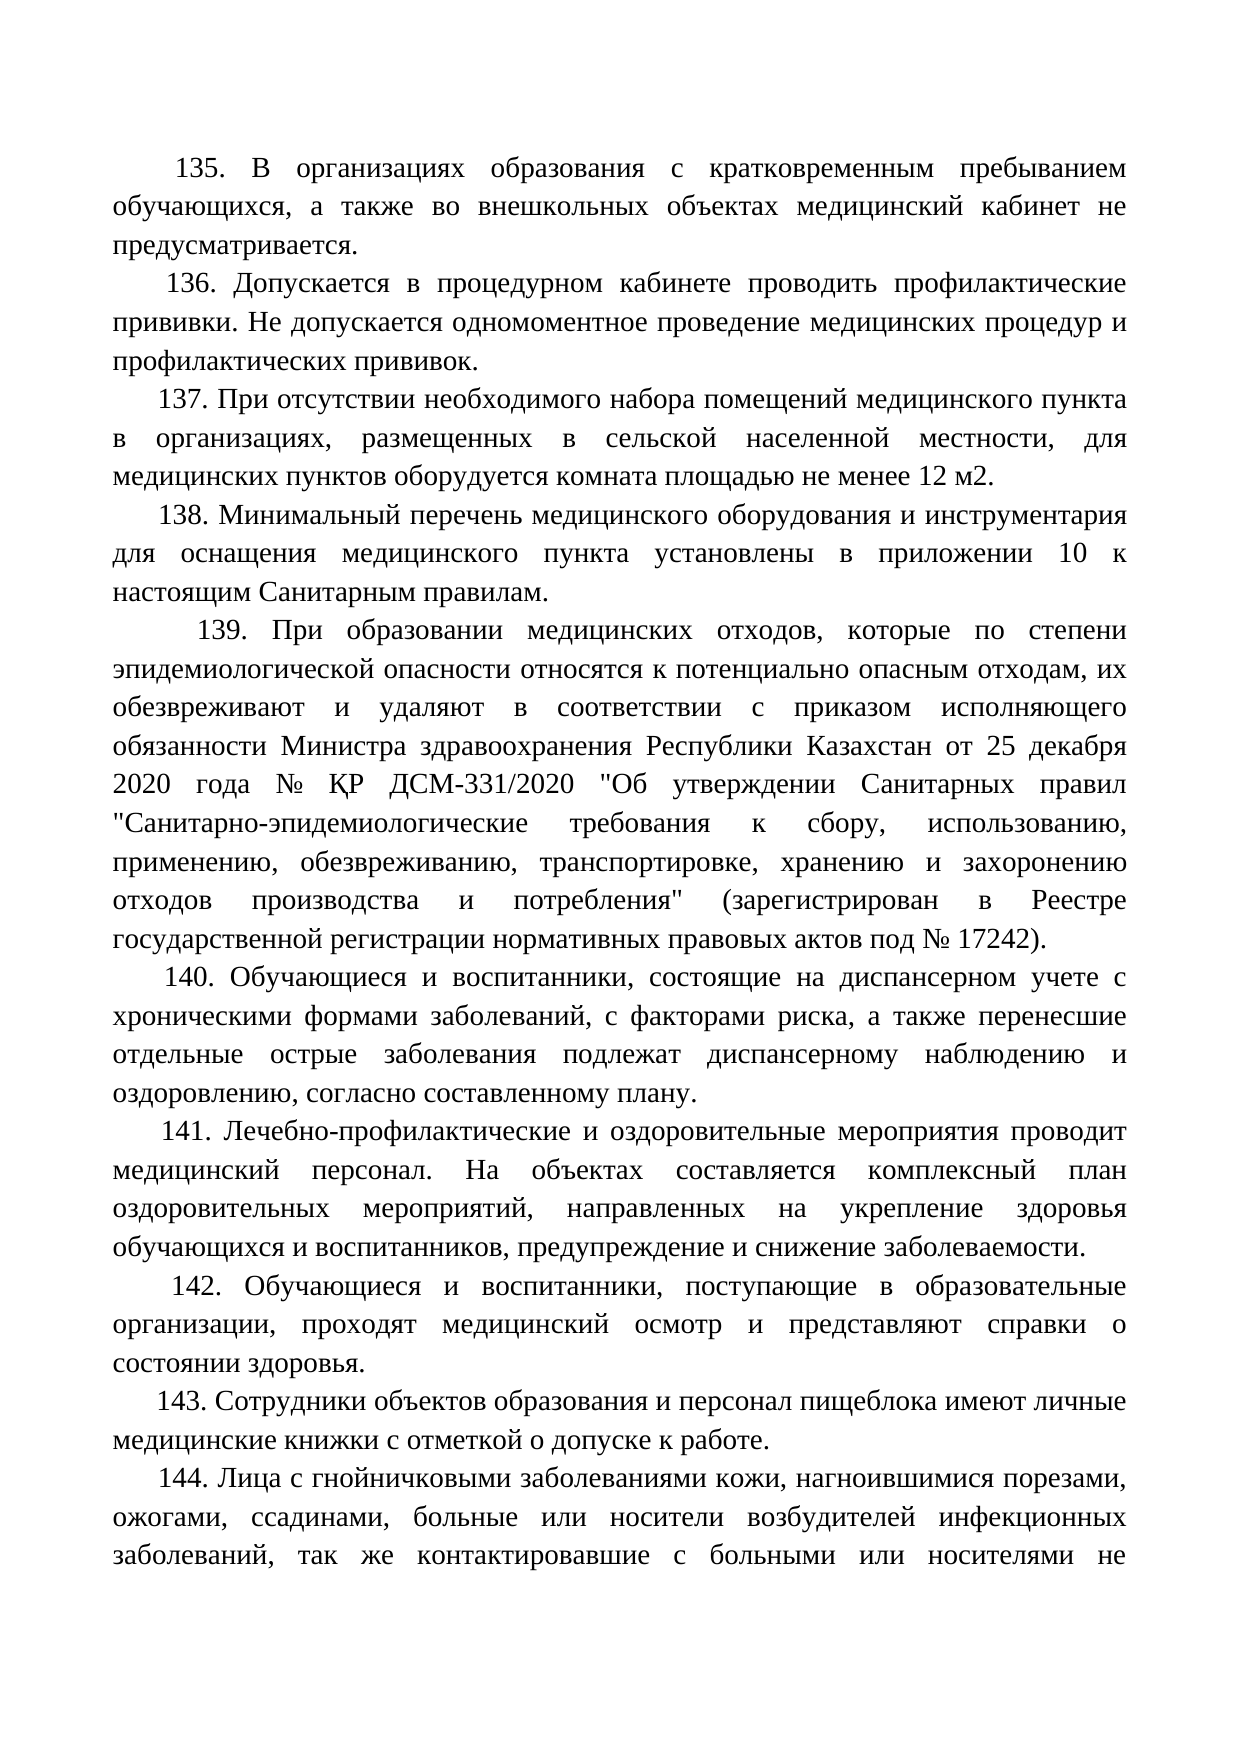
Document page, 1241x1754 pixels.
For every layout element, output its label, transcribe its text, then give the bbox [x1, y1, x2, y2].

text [112, 1460, 1128, 1571]
text 137. При отсутствии необходимого набора помещений медицинского пункта в организациях, размещенных в сельской населенной местности, для медицинских пунктов оборудуется комната площадью не менее 12 м2. [112, 381, 1128, 492]
text 136. Допускается в процедурном кабинете проводить профилактические прививки. Не допускается одномоментное проведение медицинских процедур и профилактических прививок. [112, 266, 1128, 376]
text 142. Обучающиеся и воспитанники, поступающие в образовательные организации, проходят медицинский осмотр и представляют справки о состоянии здоровья. [112, 1268, 1128, 1378]
text 135. В организациях образования с кратковременным пребыванием обучающихся, а также во внешкольных объектах медицинский кабинет не предусматривается. [112, 150, 1128, 261]
text 140. Обучающиеся и воспитанники, состоящие на диспансерном учете с хроническими формами заболеваний, с факторами риска, а также перенесшие отдельные острые заболевания подлежат диспансерному наблюдению и оздоровлению, согласно составленному плану. [112, 959, 1128, 1108]
text 141. Лечебно-профилактические и оздоровительные мероприятия проводит медицинский персонал. На объектах составляется комплексный план оздоровительных мероприятий, направленных на укрепление здоровья обучающихся и воспитанников, предупреждение и снижение заболеваемости. [112, 1113, 1128, 1263]
text 143. Сотрудники объектов образования и персонал пищеблока имеют личные медицинские книжки с отметкой о допуске к работе. [112, 1383, 1128, 1455]
text 138. Минимальный перечень медицинского оборудования и инструментария для оснащения медицинского пункта установлены в приложении 10 к настоящим Санитарным правилам. [112, 497, 1128, 607]
text 139. При образовании медицинских отходов, которые по степени эпидемиологической опасности относятся к потенциально опасным отходам, их обезвреживают и удаляют в соответствии с приказом исполняющего обязанности Министра здравоохранения Республики Казахстан от 25 декабря 2020 года № ҚР ДСМ-331/2020 "Об утверждении Санитарных правил "Санитарно-эпидемиологические требования к сбору, использованию, применению, обезвреживанию, транспортировке, хранению и захоронению отходов производства и потребления" (зарегистрирован в Реестре государственной регистрации нормативных правовых актов под № 17242). [112, 612, 1128, 954]
